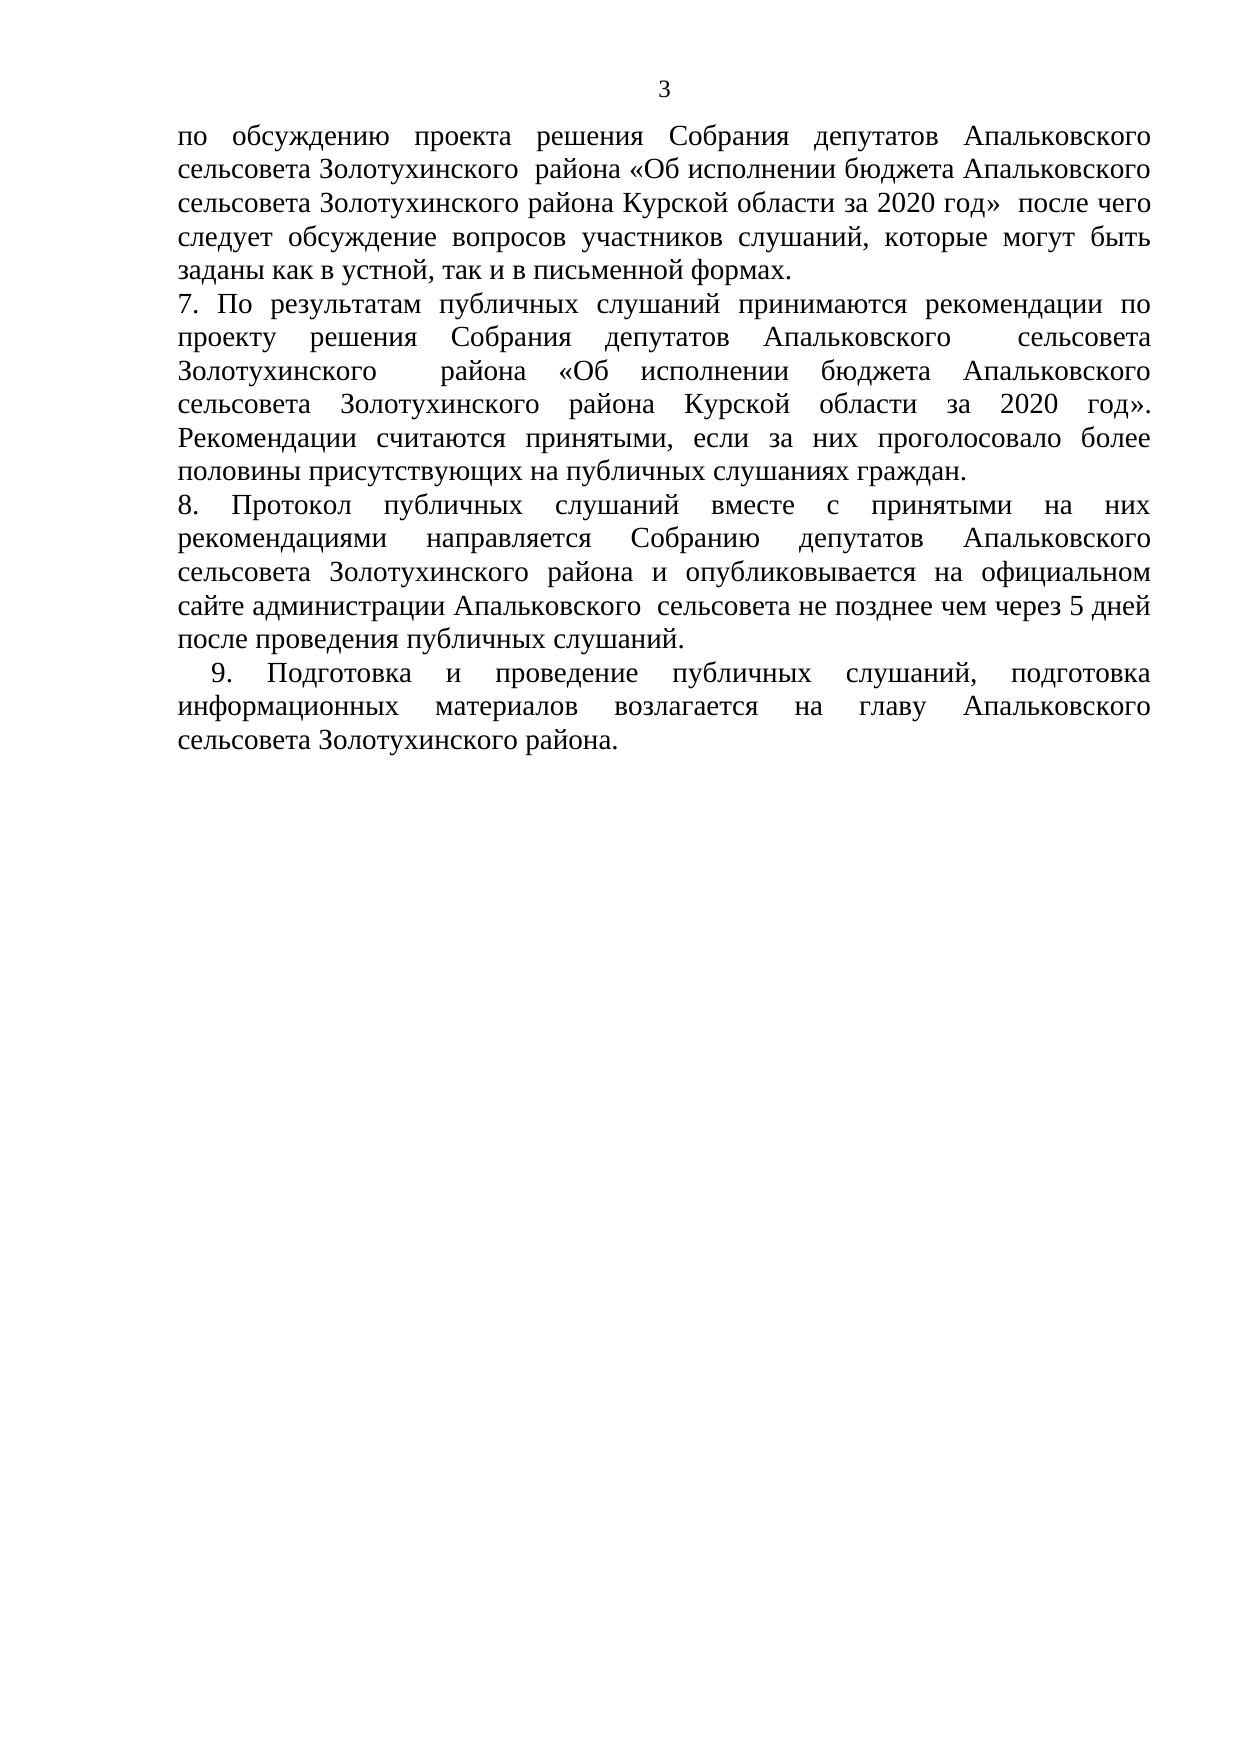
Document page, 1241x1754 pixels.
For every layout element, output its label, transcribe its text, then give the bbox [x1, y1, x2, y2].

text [177, 118, 1152, 286]
text 8. Протокол публичных слушаний вместе с принятыми на них рекомендациями направляется Собранию депутатов Апальковского сельсовета Золотухинского района и опубликовывается на официальном сайте администрации Апальковского сельсовета не позднее чем через 5 дней после проведения публичных слушаний. [177, 487, 1152, 655]
text 9. Подготовка и проведение публичных слушаний, подготовка информационных материалов возлагается на главу Апальковского сельсовета Золотухинского района. [177, 655, 1152, 755]
text 7. По результатам публичных слушаний принимаются рекомендации по проекту решения Собрания депутатов Апальковского сельсовета Золотухинского района «Об исполнении бюджета Апальковского сельсовета Золотухинского района Курской области за 2020 год». Рекомендации считаются принятыми, если за них проголосовало более половины присутствующих на публичных слушаниях граждан. [177, 286, 1152, 487]
